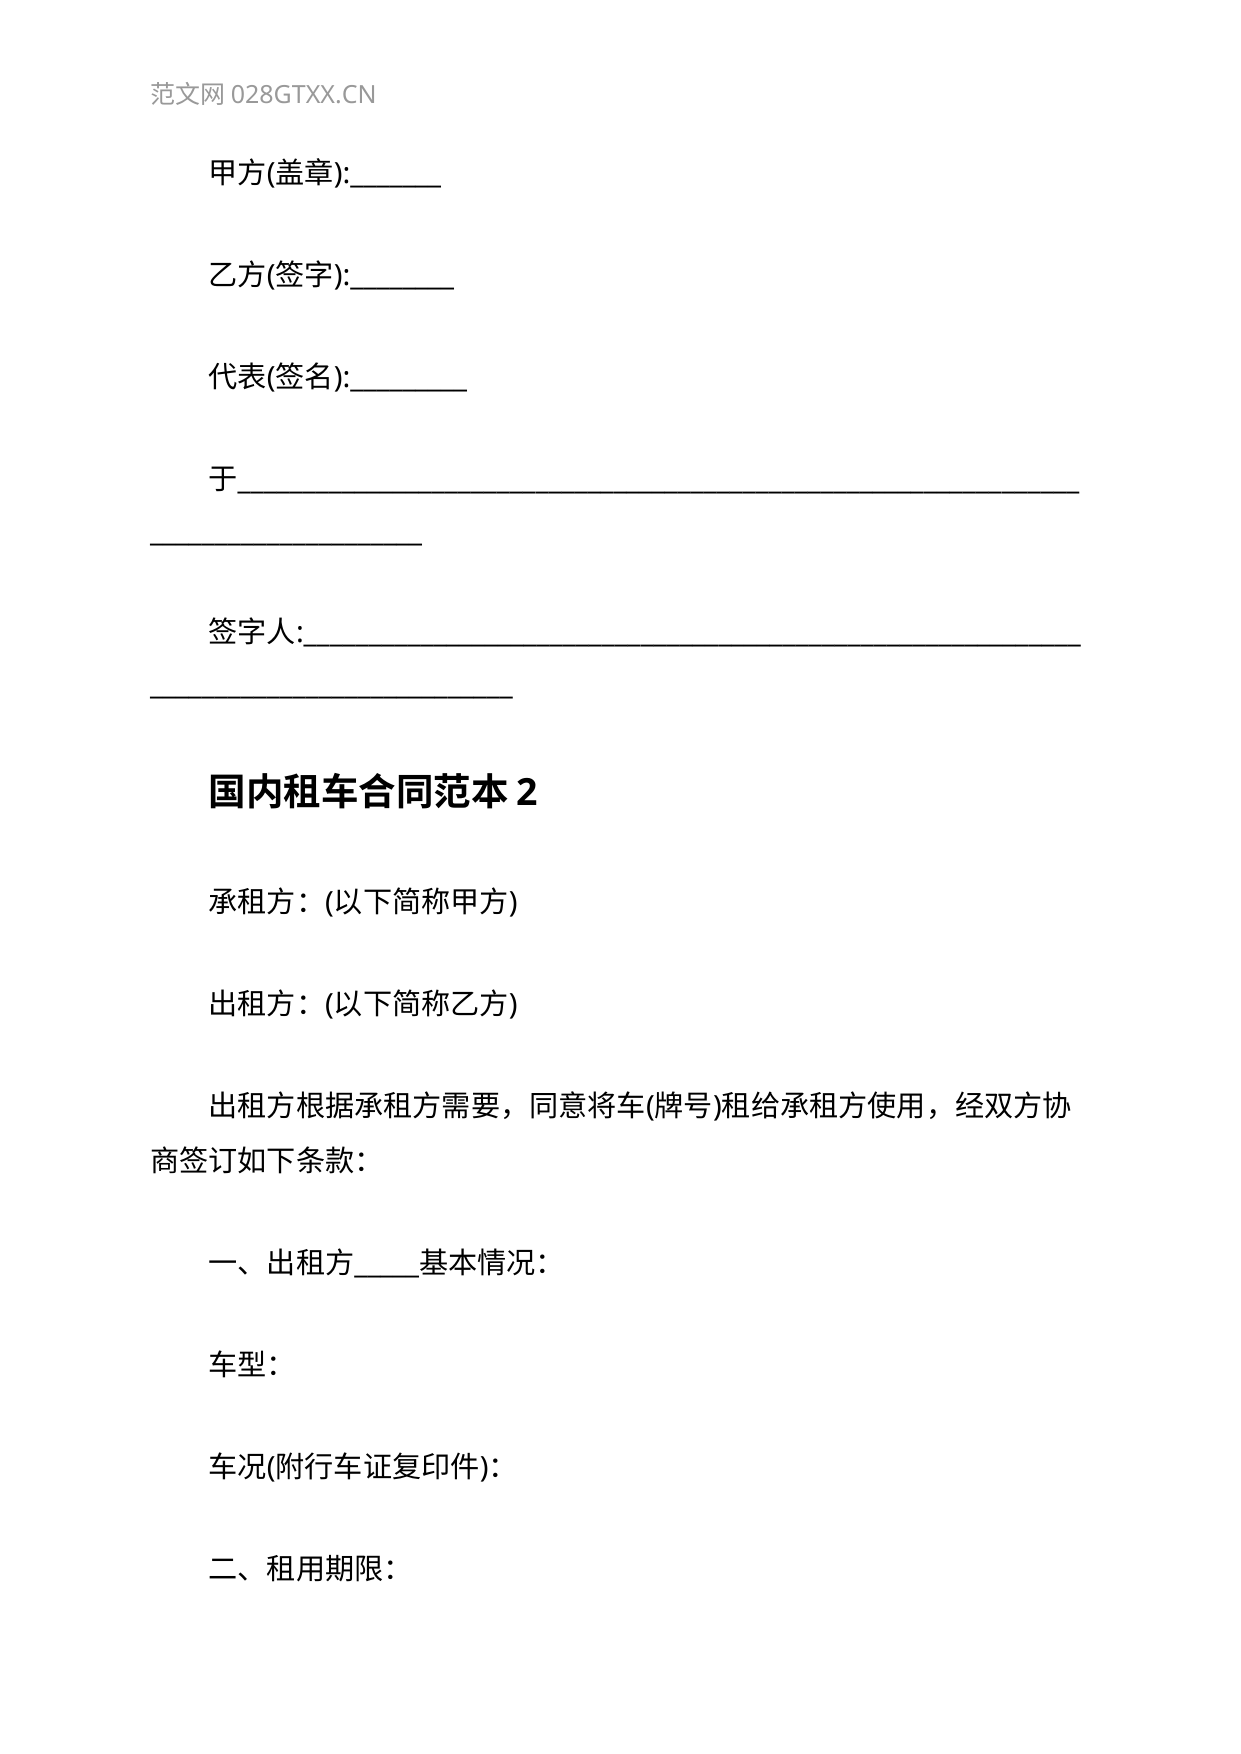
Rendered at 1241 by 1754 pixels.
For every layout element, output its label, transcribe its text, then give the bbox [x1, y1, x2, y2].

text 代表(签名):_________ [150, 354, 1090, 396]
text 二、租用期限： [150, 1545, 1090, 1588]
text 于______________________________________________________________________________________ [150, 456, 1090, 550]
text 车况(附行车证复印件)： [150, 1443, 1090, 1486]
text 承租方：(以下简称甲方) [150, 879, 1090, 921]
text 签字人:________________________________________________________________________________________ [150, 609, 1090, 703]
text 出租方：(以下简称乙方) [150, 981, 1090, 1023]
text 一、出租方_____基本情况： [150, 1240, 1090, 1282]
text 乙方(签字):________ [150, 252, 1090, 294]
text 甲方(盖章):_______ [150, 150, 1090, 192]
text 国内租车合同范本2 [150, 761, 1090, 816]
text 出租方根据承租方需要，同意将车(牌号)租给承租方使用，经双方协商签订如下条款： [150, 1083, 1090, 1180]
text 车型： [150, 1342, 1090, 1384]
